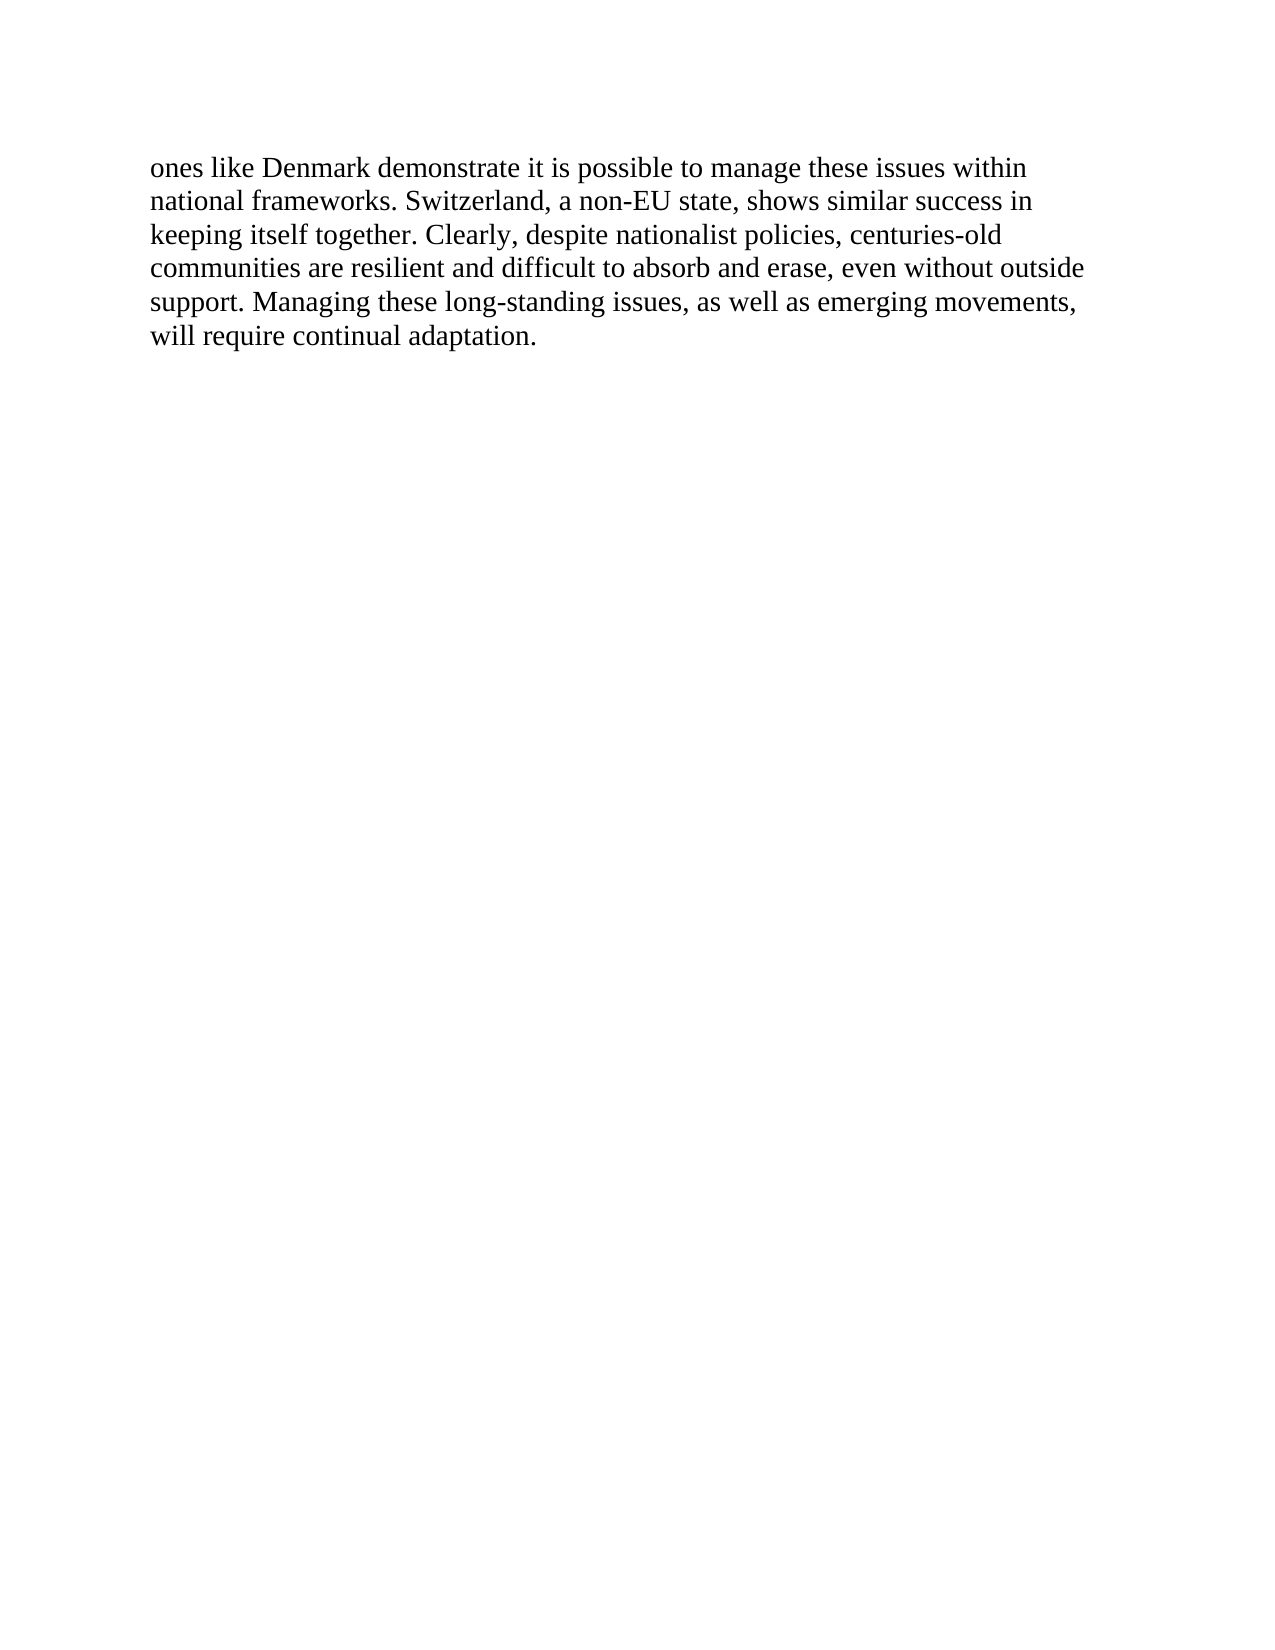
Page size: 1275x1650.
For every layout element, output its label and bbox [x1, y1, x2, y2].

text [150, 150, 1125, 351]
